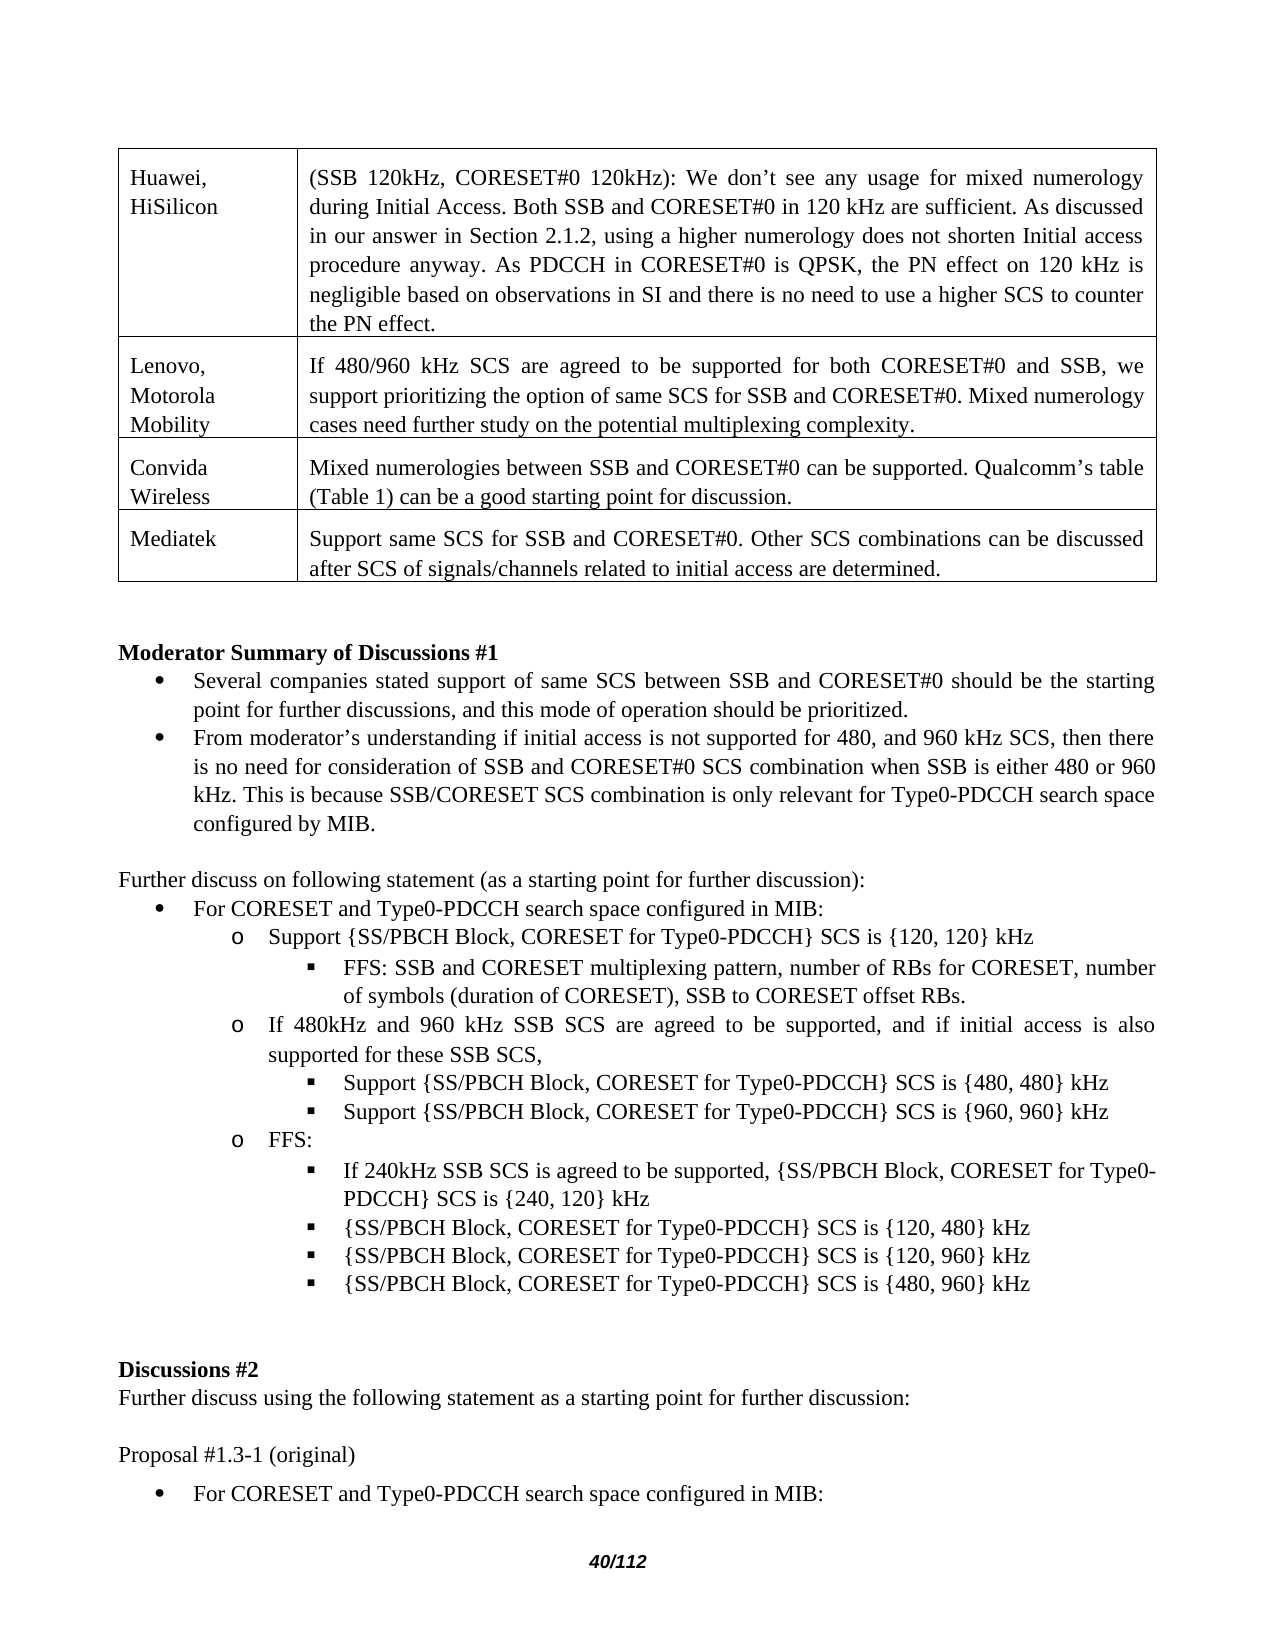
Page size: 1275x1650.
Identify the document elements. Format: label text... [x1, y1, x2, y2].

text Further discuss on following statement (as a starting point for further discussion): [118, 866, 1157, 893]
table_cell (SSB 120kHz, CORESET#0 120kHz): We don’t see any usage for mixed numerology during Initial Access. Both SSB and CORESET#0 in 120 kHz are sufficient. As discussed in our answer in Section 2.1.2, using a higher numerology does not shorten Initial access procedure anyway. As PDCCH in CORESET#0 is QPSK, the PN effect on 120 kHz is negligible based on observations in SI and there is no need to use a higher SCS to counter the PN effect. [298, 149, 1156, 336]
list If 480kHz and 960 kHz SSB SCS are agreed to be supported, and if initial access is also supported for these SSB SCS, [231, 1011, 1157, 1067]
list Several companies stated support of same SCS between SSB and CORESET#0 should be the starting point for further discussions, and this mode of operation should be prioritized. [156, 667, 1157, 722]
list {SS/PBCH Block, CORESET for Type0-PDCCH} SCS is {120, 480} kHz [306, 1213, 1157, 1240]
table_cell Convida Wireless [119, 438, 297, 509]
list For CORESET and Type0-PDCCH search space configured in MIB: [156, 895, 1157, 921]
list {SS/PBCH Block, CORESET for Type0-PDCCH} SCS is {120, 960} kHz [306, 1242, 1157, 1268]
table_cell Mediatek [119, 510, 297, 581]
list {SS/PBCH Block, CORESET for Type0-PDCCH} SCS is {480, 960} kHz [306, 1270, 1157, 1297]
text Moderator Summary of Discussions #1 [118, 639, 1157, 665]
table_cell Huawei, HiSilicon [119, 149, 297, 336]
list If 240kHz SSB SCS is agreed to be supported, {SS/PBCH Block, CORESET for Type0-PDCCH} SCS is {240, 120} kHz [306, 1157, 1157, 1211]
list FFS: SSB and CORESET multiplexing pattern, number of RBs for CORESET, number of symbols (duration of CORESET), SSB to CORESET offset RBs. [306, 954, 1157, 1008]
list Support {SS/PBCH Block, CORESET for Type0-PDCCH} SCS is {120, 120} kHz [231, 923, 1157, 952]
list FFS: [231, 1126, 1157, 1154]
list Support {SS/PBCH Block, CORESET for Type0-PDCCH} SCS is {480, 480} kHz [306, 1069, 1157, 1096]
text Discussions #2 [118, 1356, 1157, 1382]
table_cell Mixed numerologies between SSB and CORESET#0 can be supported. Qualcomm’s table (Table 1) can be a good starting point for discussion. [298, 438, 1156, 509]
list From moderator’s understanding if initial access is not supported for 480, and 960 kHz SCS, then there is no need for consideration of SSB and CORESET#0 SCS combination when SSB is either 480 or 960 kHz. This is because SSB/CORESET SCS combination is only relevant for Type0-PDCCH search space configured by MIB. [156, 724, 1157, 836]
table_cell Support same SCS for SSB and CORESET#0. Other SCS combinations can be discussed after SCS of signals/channels related to initial access are determined. [298, 510, 1156, 581]
subtitle Proposal #1.3-1 (original) [118, 1441, 1157, 1467]
text Further discuss using the following statement as a starting point for further discussion: [118, 1384, 1157, 1411]
table_cell Lenovo, Motorola Mobility [119, 337, 297, 437]
list Support {SS/PBCH Block, CORESET for Type0-PDCCH} SCS is {960, 960} kHz [306, 1098, 1157, 1124]
list For CORESET and Type0-PDCCH search space configured in MIB: [156, 1480, 1157, 1506]
table_cell If 480/960 kHz SCS are agreed to be supported for both CORESET#0 and SSB, we support prioritizing the option of same SCS for SSB and CORESET#0. Mixed numerology cases need further study on the potential multiplexing complexity. [298, 337, 1156, 437]
